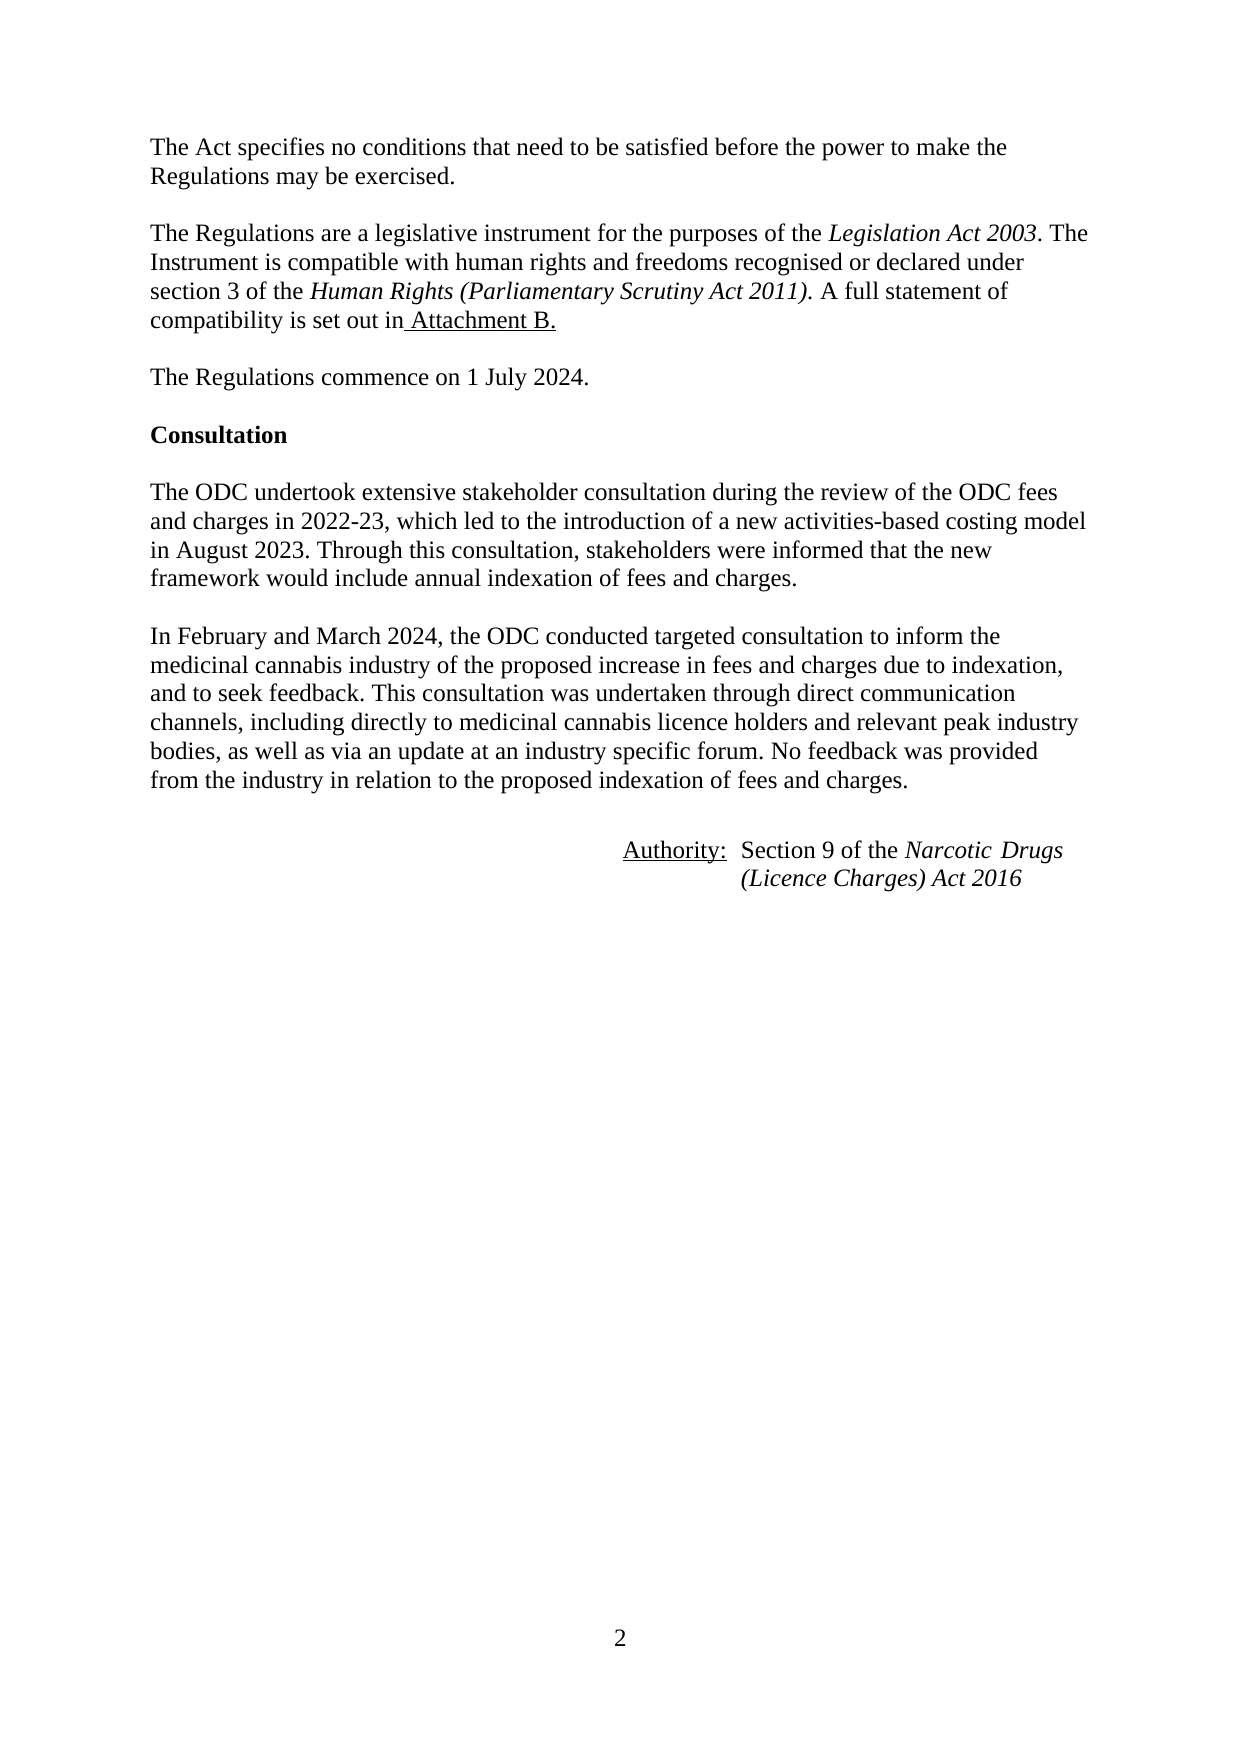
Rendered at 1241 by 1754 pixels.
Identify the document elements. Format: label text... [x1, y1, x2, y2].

text In February and March 2024, the ODC conducted targeted consultation to inform the medicinal cannabis industry of the proposed increase in fees and charges due to indexation, and to seek feedback. This consultation was undertaken through direct communication channels, including directly to medicinal cannabis licence holders and relevant peak industry bodies, as well as via an update at an industry specific forum. No feedback was provided from the industry in relation to the proposed indexation of fees and charges. [150, 621, 1090, 793]
text The Act specifies no conditions that need to be satisfied before the power to make the Regulations may be exercised. [150, 132, 1090, 190]
text Authority: Section 9 of the Narcotic Drugs (Licence Charges) Act 2016 [622, 835, 1090, 892]
text The Regulations commence on 1 July 2024. [150, 362, 1090, 391]
text Consultation [150, 420, 1090, 448]
text The Regulations are a legislative instrument for the purposes of the Legislation Act 2003. The Instrument is compatible with human rights and freedoms recognised or declared under section 3 of the Human Rights (Parliamentary Scrutiny Act 2011). A full statement of compatibility is set out in Attachment B. [150, 218, 1090, 333]
text The ODC undertook extensive stakeholder consultation during the review of the ODC fees and charges in 2022-23, which led to the introduction of a new activities-based costing model in August 2023. Through this consultation, stakeholders were informed that the new framework would include annual indexation of fees and charges. [150, 477, 1090, 592]
